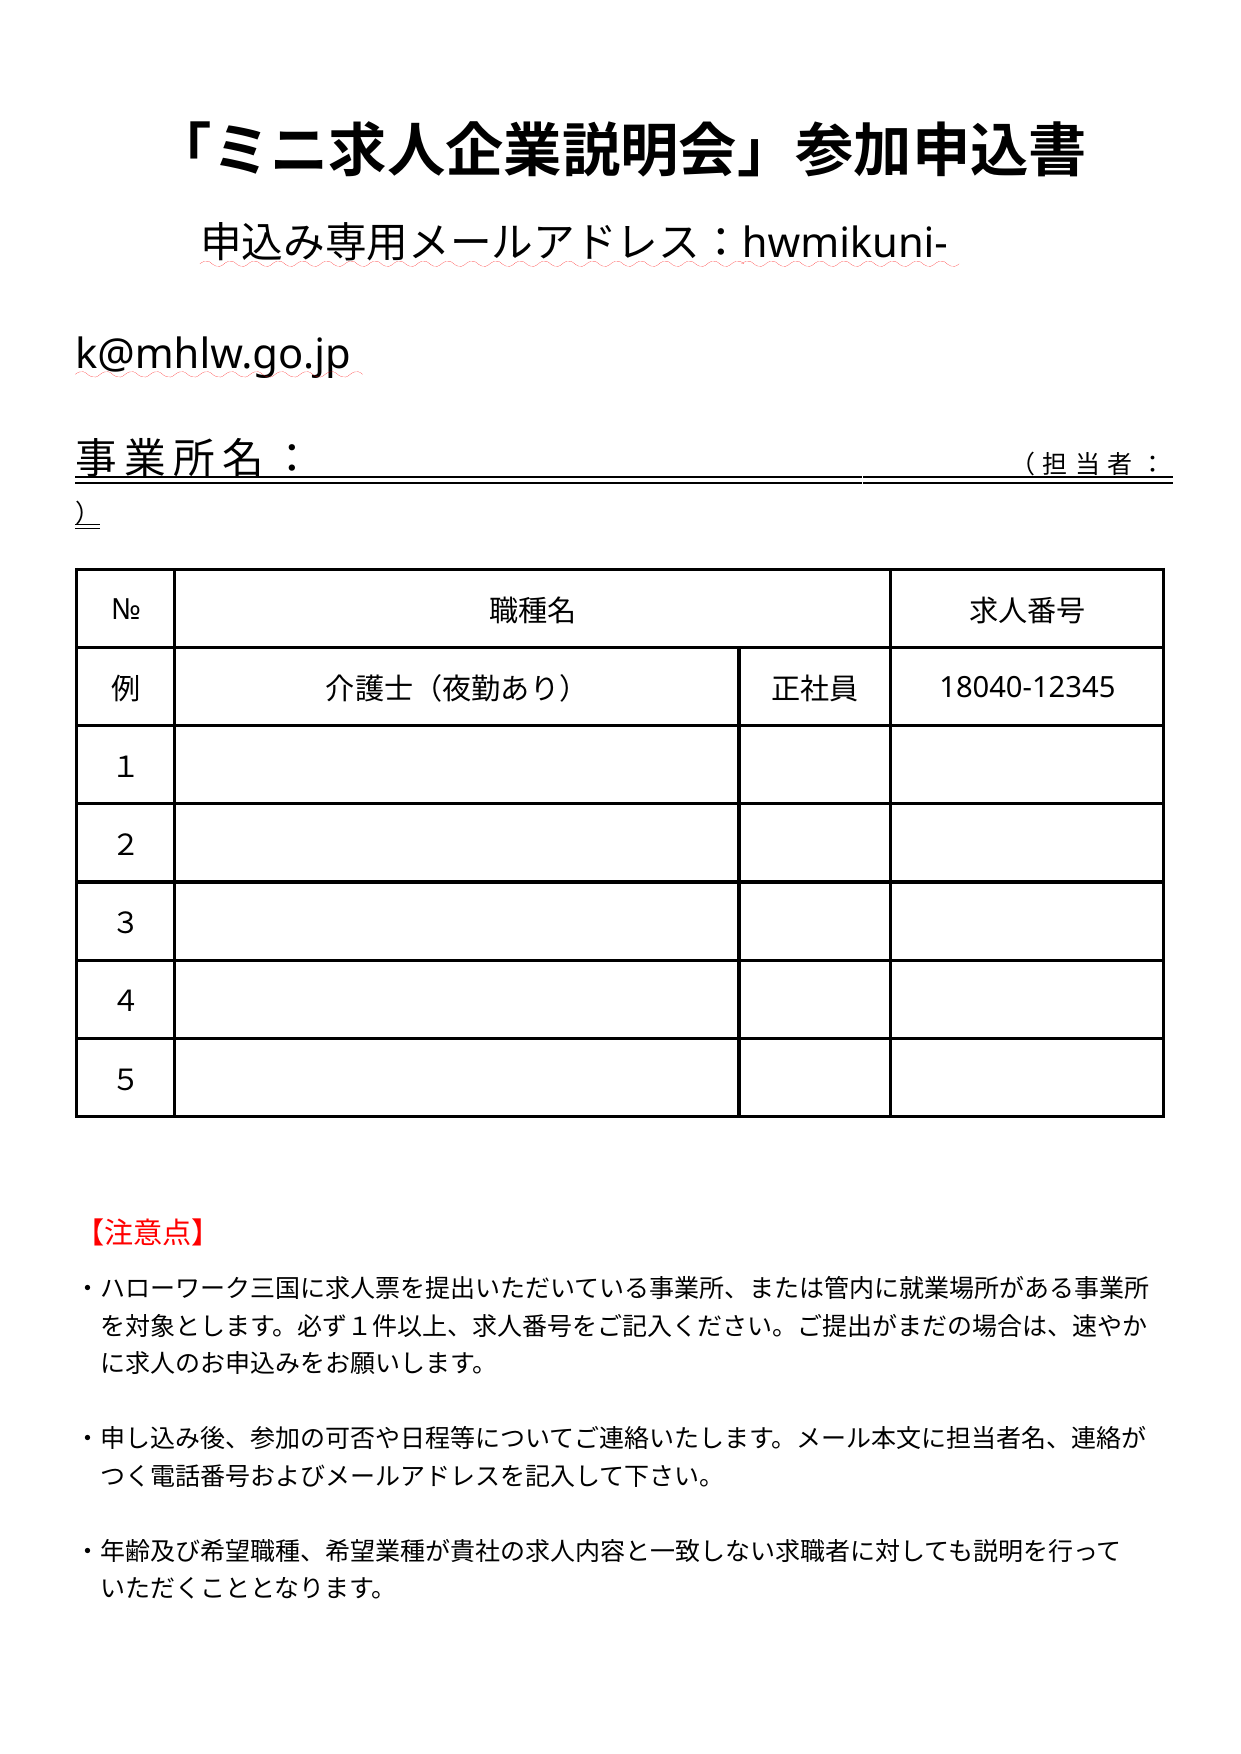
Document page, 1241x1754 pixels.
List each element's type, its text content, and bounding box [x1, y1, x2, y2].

table_cell [741, 805, 889, 880]
text 申込み専用メールアドレス：hwmikuni-k@mhlw.go.jp [75, 202, 1165, 389]
table_cell 18040-12345 [892, 649, 1162, 724]
text ・年齢及び希望職種、希望業種が貴社の求人内容と一致しない求職者に対しても説明を行って [75, 1530, 1165, 1568]
table_cell [176, 1040, 737, 1115]
text 「ミニ求人企業説明会」参加申込書 [75, 89, 1165, 202]
table_cell [176, 805, 737, 880]
text 【注意点】 [75, 1193, 1165, 1268]
table_cell ３ [78, 884, 173, 958]
text 事業所名： （担当者： ） [75, 418, 1165, 476]
table_cell １ [78, 727, 173, 802]
table_cell [741, 962, 889, 1037]
table_cell ４ [78, 962, 173, 1037]
table_cell [892, 805, 1162, 880]
text ・申し込み後、参加の可否や日程等についてご連絡いたします。メール本文に担当者名、連絡がつく電話番号およびメールアドレスを記入して下さい。 [75, 1418, 1165, 1493]
table_cell [741, 1040, 889, 1115]
table_cell [892, 727, 1162, 802]
text ・ハローワーク三国に求人票を提出いただいている事業所、または管内に就業場所がある事業所を対象とします。必ず１件以上、求人番号をご記入ください。ご提出がまだの場合は、速やかに求人のお申込みをお願いします。 [75, 1268, 1165, 1380]
table_cell [741, 727, 889, 802]
table_cell [892, 962, 1162, 1037]
text 事業所名： （担当者： ） [75, 483, 1165, 530]
table_cell [892, 884, 1162, 958]
table_cell [176, 962, 737, 1037]
table_cell [176, 727, 737, 802]
table_cell ２ [78, 805, 173, 880]
table_cell [892, 1040, 1162, 1115]
table_cell 正社員 [741, 649, 889, 724]
table_cell 介護士（夜勤あり） [176, 649, 737, 724]
table_cell ５ [78, 1040, 173, 1115]
table_cell [741, 884, 889, 958]
table_header 職種名 [176, 571, 889, 646]
table_header № [78, 571, 173, 646]
text いただくこととなります。 [75, 1568, 1165, 1605]
table_cell 例 [78, 649, 173, 724]
table_header 求人番号 [892, 571, 1162, 646]
table_cell [176, 884, 737, 958]
